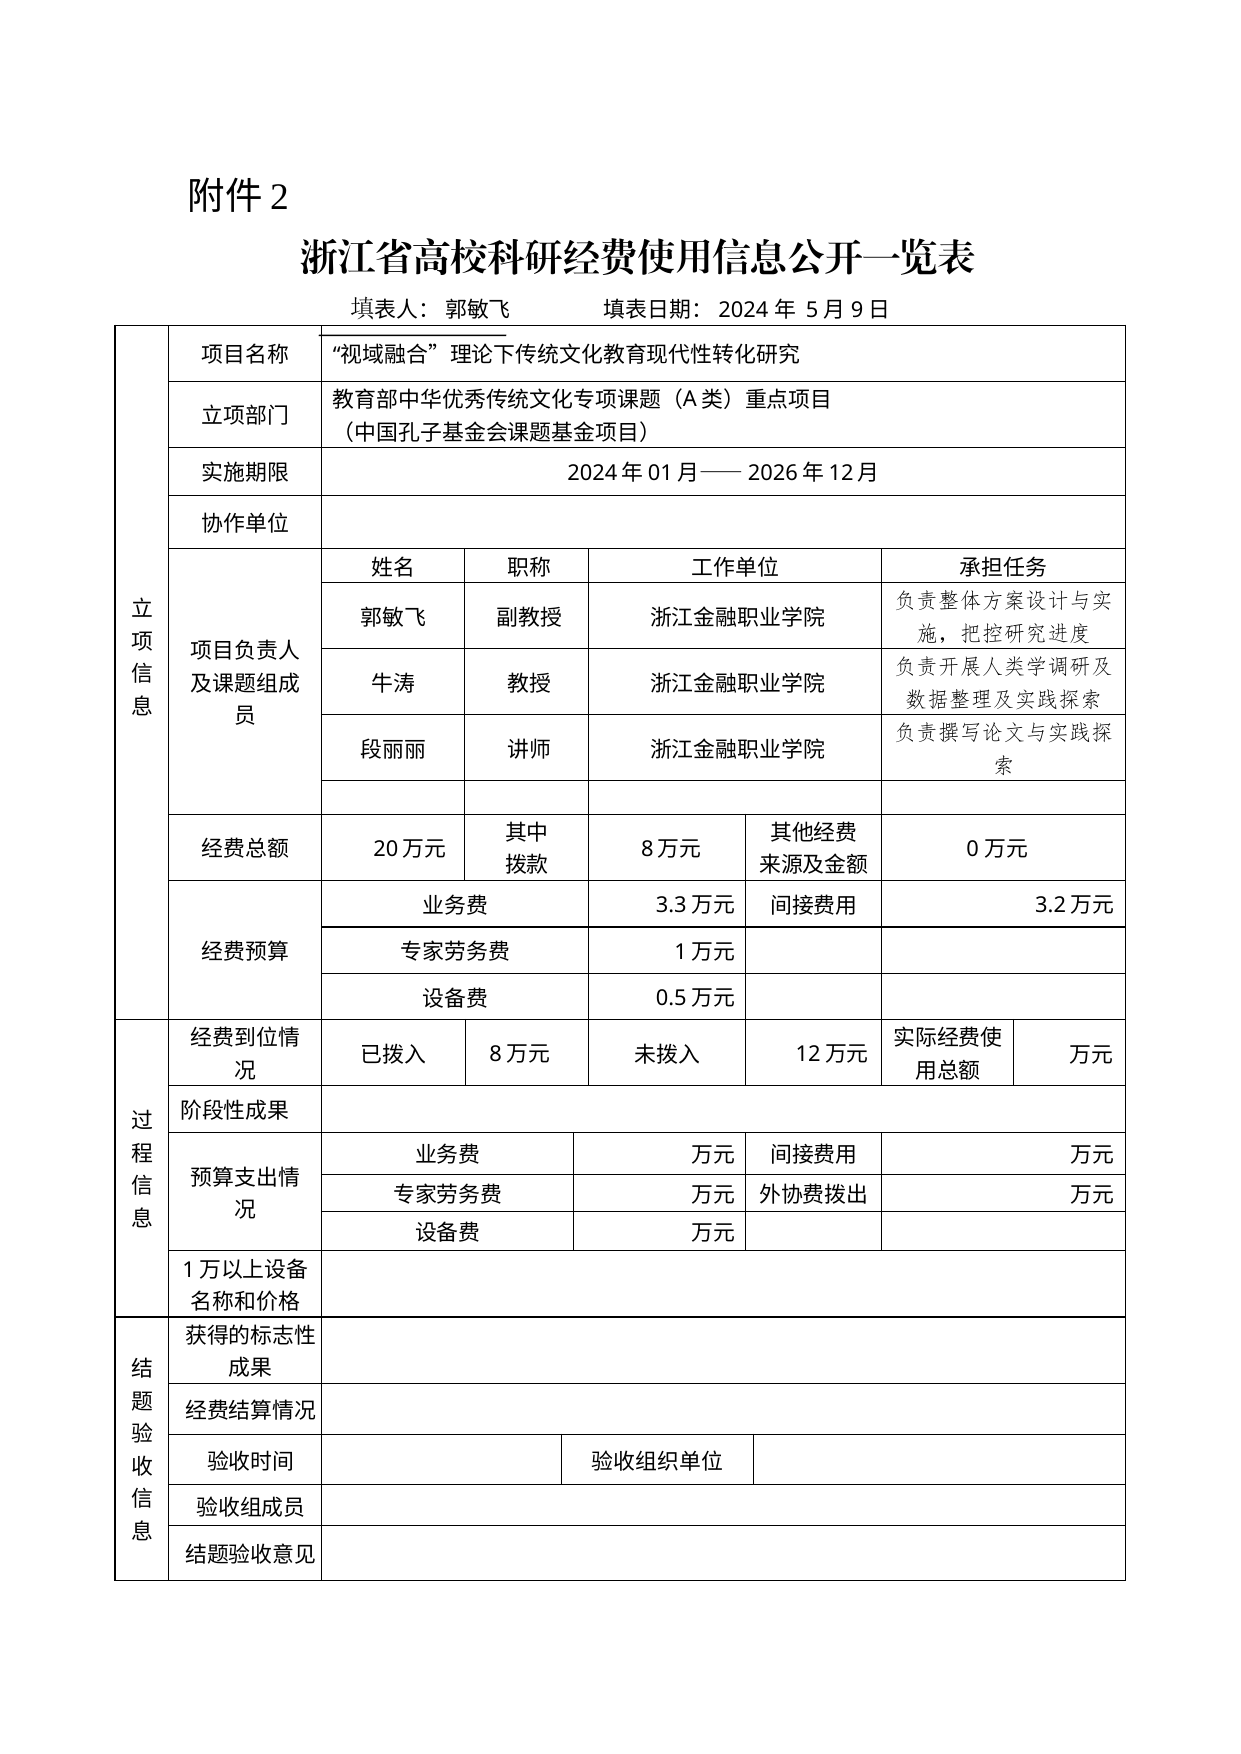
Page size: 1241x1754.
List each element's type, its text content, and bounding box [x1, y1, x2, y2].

table_cell 浙江金融职业学院 [589, 649, 881, 714]
table_cell 结题验收信息 [116, 1318, 168, 1579]
table_cell 段丽丽 [322, 715, 464, 780]
table_cell 阶段性成果 [169, 1086, 321, 1132]
table_cell [322, 496, 1125, 548]
text 附件2 [187, 162, 1053, 227]
table_cell [322, 781, 464, 813]
table_cell 实施期限 [169, 448, 321, 495]
table_cell 负责整体方案设计与实施，把控研究进度 [882, 583, 1125, 648]
text 浙江省高校科研经费使用信息公开一览表 [187, 227, 1053, 292]
table_header 项目名称 [169, 326, 321, 381]
table_cell 获得的标志性成果 [169, 1318, 321, 1382]
table_cell 0 万元 [882, 815, 1125, 879]
table_cell 负责开展人类学调研及数据整理及实践探索 [882, 649, 1125, 714]
table_cell 业务费 [322, 1133, 573, 1173]
table_cell 承担任务 [882, 549, 1125, 582]
table_cell 负责撰写论文与实践探索 [882, 715, 1125, 780]
table_cell 已拨入 [322, 1020, 465, 1085]
table_cell 设备费 [322, 974, 588, 1019]
table_cell 浙江金融职业学院 [589, 583, 881, 648]
table_cell 3.2万元 [882, 881, 1125, 926]
table_cell 立项部门 [169, 382, 321, 447]
table_cell 未拨入 [589, 1020, 745, 1085]
table_cell 万元 [574, 1133, 745, 1173]
table_cell 浙江金融职业学院 [589, 715, 881, 780]
table_cell 设备费 [322, 1212, 573, 1250]
table_cell 项目负责人及课题组成员 [169, 549, 321, 813]
table_cell 专家劳务费 [322, 1175, 573, 1211]
table_cell 协作单位 [169, 496, 321, 548]
table_cell 间接费用 [746, 881, 881, 926]
table_cell [746, 928, 881, 973]
table_cell [322, 1086, 1125, 1132]
table_cell 其他经费 来源及金额 [746, 815, 881, 879]
table_cell 职称 [465, 549, 588, 582]
table_cell 间接费用 [746, 1133, 881, 1173]
table_cell 1万元 [589, 928, 745, 973]
table_cell [322, 1526, 1125, 1579]
table_cell [882, 781, 1125, 813]
table_cell 1万以上设备名称和价格 [169, 1251, 321, 1316]
table_cell 其中 拨款 [465, 815, 588, 879]
table_cell [589, 781, 881, 813]
table_cell 郭敏飞 [322, 583, 464, 648]
table_header “视域融合”理论下传统文化教育现代性转化研究 [322, 326, 1125, 381]
text 填表人： 郭敏飞 填表日期： 2024 年 5 月 9 日 [187, 292, 1053, 324]
table_cell [882, 928, 1125, 973]
table_cell [322, 1485, 1125, 1525]
table_cell 3.3万元 [589, 881, 745, 926]
table_cell [322, 1251, 1125, 1316]
table_cell 验收组织单位 [562, 1435, 753, 1484]
table_cell 专家劳务费 [322, 928, 588, 973]
table_cell 实际经费使用总额 [882, 1020, 1013, 1085]
table_cell 20万元 [322, 815, 464, 879]
table_cell 验收时间 [169, 1435, 321, 1484]
table_cell 经费预算 [169, 881, 321, 1019]
table_cell 教授 [465, 649, 588, 714]
table_cell [754, 1435, 1125, 1484]
table_cell 预算支出情况 [169, 1133, 321, 1250]
table_cell 过程 信息 [116, 1020, 168, 1316]
table_cell 0.5万元 [589, 974, 745, 1019]
table_cell 讲师 [465, 715, 588, 780]
table_cell 万元 [1014, 1020, 1125, 1085]
table_cell 万元 [574, 1175, 745, 1211]
table_cell [465, 781, 588, 813]
table_cell 2024年01月—— 2026年12月 [322, 448, 1125, 495]
table_cell [322, 1318, 1125, 1382]
table_cell [322, 1435, 561, 1484]
table_header 立项 信息 [116, 326, 168, 1019]
table_cell [882, 974, 1125, 1019]
table_cell 12万元 [746, 1020, 881, 1085]
table_cell 外协费拨出 [746, 1175, 881, 1211]
table_cell [746, 1212, 881, 1250]
table_cell 牛涛 [322, 649, 464, 714]
table_cell 姓名 [322, 549, 464, 582]
table_cell 工作单位 [589, 549, 881, 582]
table_cell 8万元 [466, 1020, 588, 1085]
table_cell 验收组成员 [169, 1485, 321, 1525]
table_cell 经费总额 [169, 815, 321, 879]
table_cell 万元 [574, 1212, 745, 1250]
table_cell [746, 974, 881, 1019]
table_cell 副教授 [465, 583, 588, 648]
table_cell [322, 1384, 1125, 1433]
table_cell 教育部中华优秀传统文化专项课题（A类）重点项目 （中国孔子基金会课题基金项目） [322, 382, 1125, 447]
table_cell 8万元 [589, 815, 745, 879]
table_cell 经费结算情况 [169, 1384, 321, 1433]
table_cell 结题验收意见 [169, 1526, 321, 1579]
table_cell 万元 [882, 1175, 1125, 1211]
table_cell 经费到位情况 [169, 1020, 321, 1085]
table_cell 万元 [882, 1133, 1125, 1173]
table_cell 业务费 [322, 881, 588, 926]
table_cell [882, 1212, 1125, 1250]
